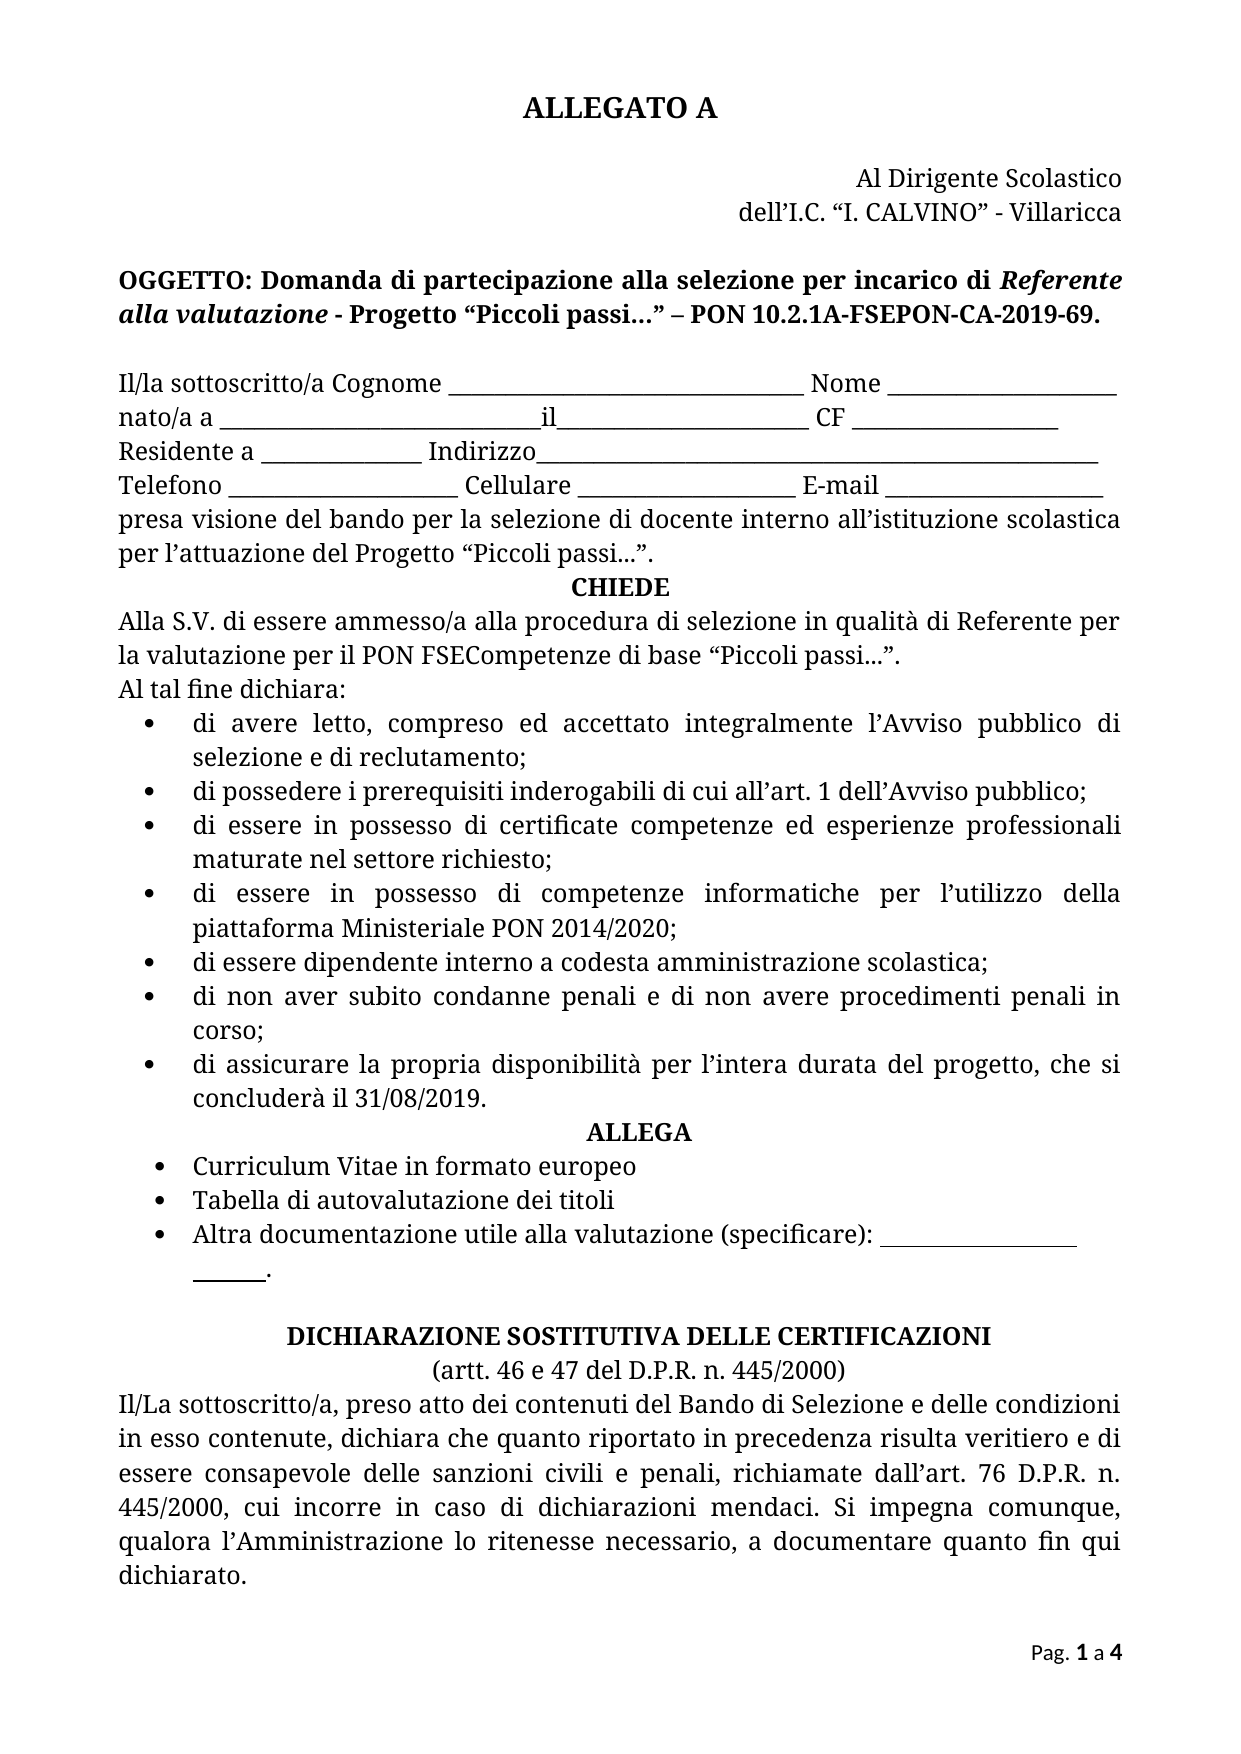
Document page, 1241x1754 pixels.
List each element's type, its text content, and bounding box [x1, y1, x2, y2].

text Il/La sottoscritto/a, preso atto dei contenuti del Bando di Selezione e delle condizioni in esso contenute, dichiara che quanto riportato in precedenza risulta veritiero e di essere consapevole delle sanzioni civili e penali, richiamate dall’art. 76 D.P.R. n. 445/2000, cui incorre in caso di dichiarazioni mendaci. Si impegna comunque, qualora l’Amministrazione lo ritenesse necessario, a documentare quanto fin qui dichiarato. [118, 1387, 1122, 1591]
list Curriculum Vitae in formato europeo [155, 1149, 1122, 1183]
list di essere in possesso di competenze informatiche per l’utilizzo della piattaforma Ministeriale PON 2014/2020; [155, 876, 1122, 944]
list di avere letto, compreso ed accettato integralmente l’Avviso pubblico di selezione e di reclutamento; [155, 706, 1122, 774]
text Alla S.V. di essere ammesso/a alla procedura di selezione in qualità di Referente per la valutazione per il PON FSECompetenze di base “Piccoli passi...”. [118, 604, 1122, 672]
text DICHIARAZIONE SOSTITUTIVA DELLE CERTIFICAZIONI [156, 1319, 1122, 1353]
list di possedere i prerequisiti inderogabili di cui all’art. 1 dell’Avviso pubblico; [155, 774, 1122, 808]
list di essere in possesso di certificate competenze ed esperienze professionali maturate nel settore richiesto; [155, 808, 1122, 876]
list Tabella di autovalutazione dei titoli [155, 1183, 1122, 1217]
text ALLEGATO A [118, 87, 1122, 127]
list di assicurare la propria disponibilità per l’intera durata del progetto, che si concluderà il 31/08/2019. [155, 1046, 1122, 1114]
list Altra documentazione utile alla valutazione (specificare): . [155, 1217, 1122, 1285]
text Telefono ____________________ Cellulare ___________________ E-mail ___________________ [118, 467, 1122, 501]
list di essere dipendente interno a codesta amministrazione scolastica; [155, 944, 1122, 978]
text Il/la sottoscritto/a Cognome _______________________________ Nome ____________________ [118, 365, 1122, 399]
text CHIEDE [118, 569, 1122, 604]
text (artt. 46 e 47 del D.P.R. n. 445/2000) [156, 1353, 1122, 1387]
text dell’I.C. “I. CALVINO” - Villaricca [118, 195, 1122, 229]
text Al Dirigente Scolastico [118, 161, 1122, 195]
text nato/a a ____________________________il______________________ CF __________________ [118, 399, 1122, 433]
list di non aver subito condanne penali e di non avere procedimenti penali in corso; [155, 978, 1122, 1046]
text presa visione del bando per la selezione di docente interno all’istituzione scolastica per l’attuazione del Progetto “Piccoli passi...”. [118, 501, 1122, 569]
text Residente a ______________ Indirizzo_________________________________________________ [118, 433, 1122, 467]
text Al tal fine dichiara: [118, 672, 1122, 706]
text ALLEGA [156, 1114, 1122, 1149]
text OGGETTO: Domanda di partecipazione alla selezione per incarico di Referente alla valutazione - Progetto “Piccoli passi...” – PON 10.2.1A-FSEPON-CA-2019-69. [118, 263, 1122, 331]
